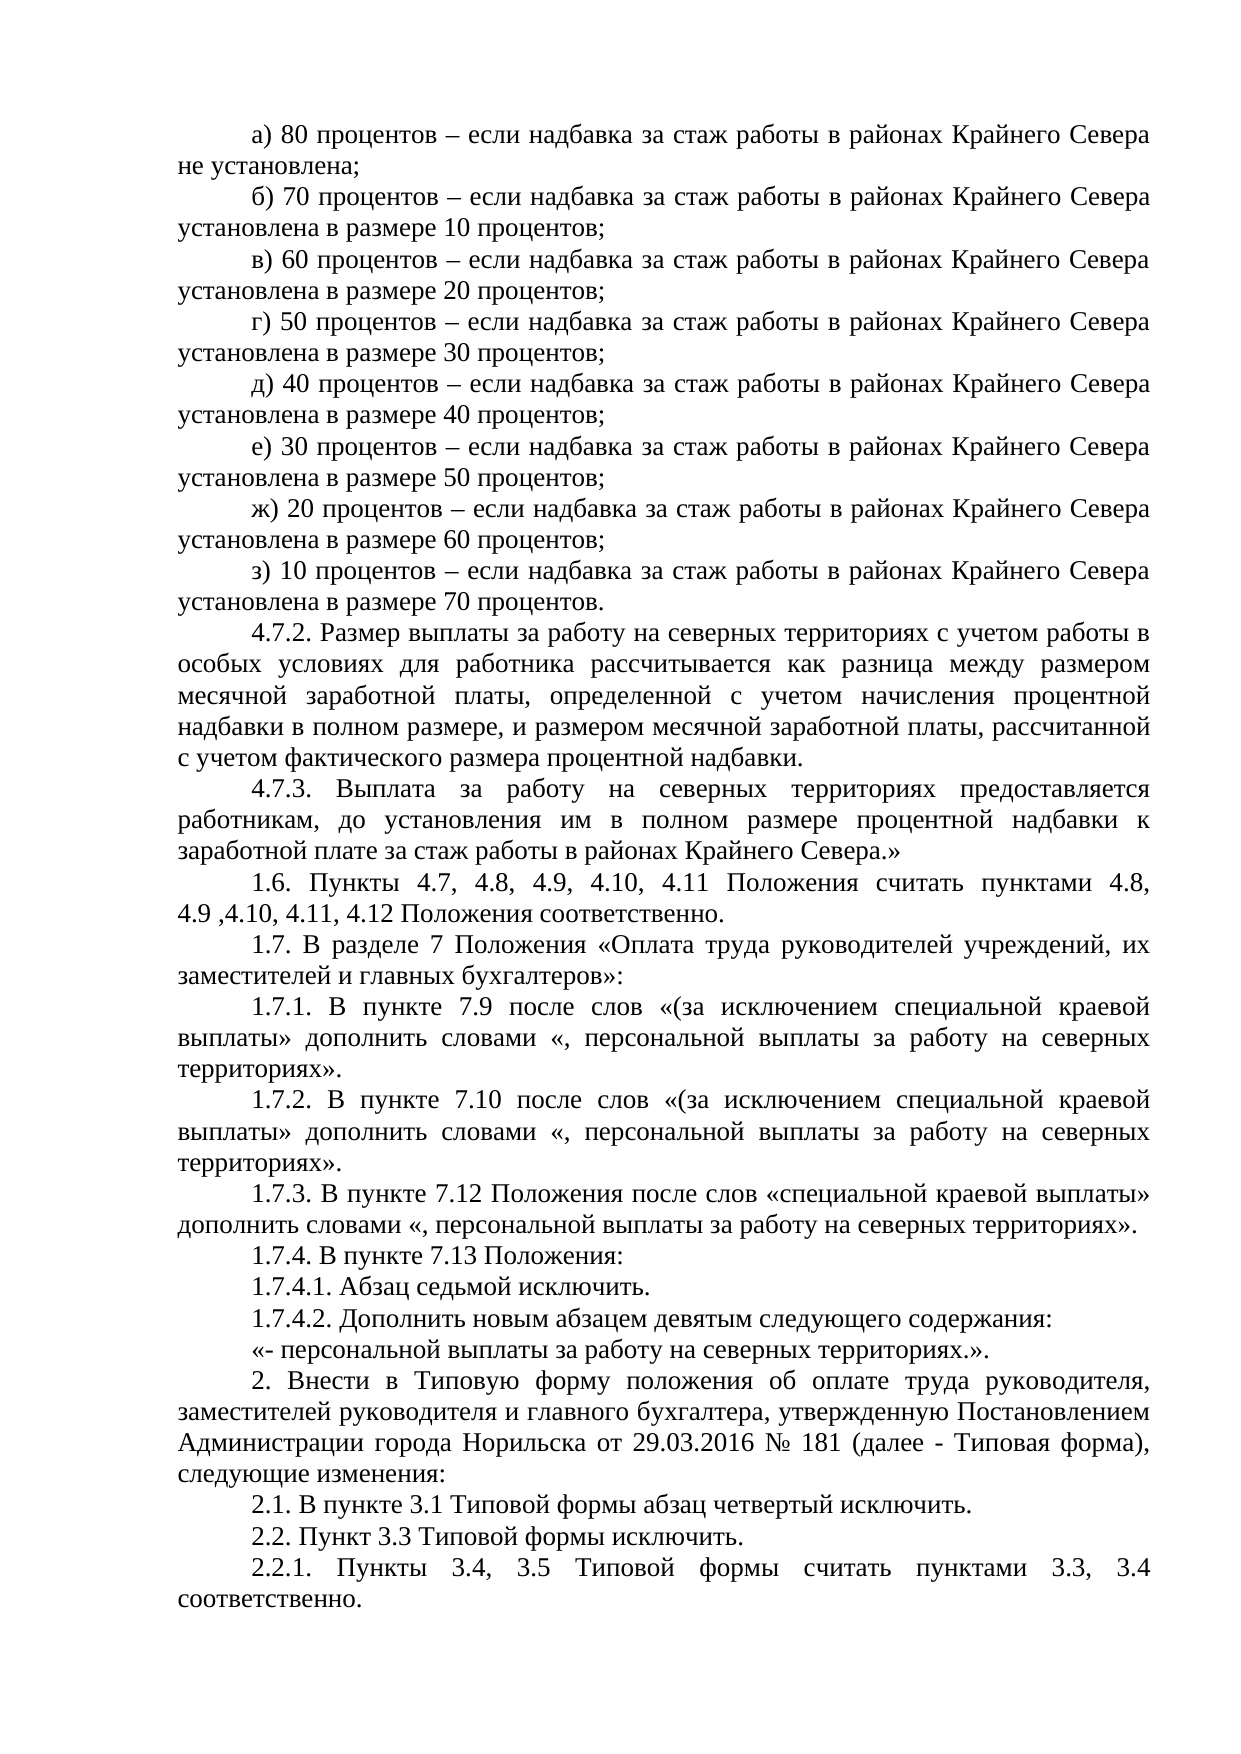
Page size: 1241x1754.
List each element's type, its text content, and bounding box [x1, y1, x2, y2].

text 1.7.4.2. Дополнить новым абзацем девятым следующего содержания: [177, 1302, 1152, 1333]
text б) 70 процентов – если надбавка за стаж работы в районах Крайнего Севера установлена в размере 10 процентов; [177, 180, 1152, 243]
text 2.2.1. Пункты 3.4, 3.5 Типовой формы считать пунктами 3.3, 3.4 соответственно. [177, 1551, 1152, 1613]
text з) 10 процентов – если надбавка за стаж работы в районах Крайнего Севера установлена в размере 70 процентов. [177, 554, 1152, 616]
text ж) 20 процентов – если надбавка за стаж работы в районах Крайнего Севера установлена в размере 60 процентов; [177, 492, 1152, 554]
text 2.2. Пункт 3.3 Типовой формы исключить. [177, 1520, 1152, 1551]
text г) 50 процентов – если надбавка за стаж работы в районах Крайнего Севера установлена в размере 30 процентов; [177, 305, 1152, 367]
text 1.7.4.1. Абзац седьмой исключить. [177, 1271, 1152, 1302]
text 2. Внести в Типовую форму положения об оплате труда руководителя, заместителей руководителя и главного бухгалтера, утвержденную Постановлением Администрации города Норильска от 29.03.2016 № 181 (далее - Типовая форма), следующие изменения: [177, 1364, 1152, 1488]
text 4.7.2. Размер выплаты за работу на северных территориях с учетом работы в особых условиях для работника рассчитывается как разница между размером месячной заработной платы, определенной с учетом начисления процентной надбавки в полном размере, и размером месячной заработной платы, рассчитанной с учетом фактического размера процентной надбавки. [177, 616, 1152, 772]
text е) 30 процентов – если надбавка за стаж работы в районах Крайнего Севера установлена в размере 50 процентов; [177, 429, 1152, 492]
text д) 40 процентов – если надбавка за стаж работы в районах Крайнего Севера установлена в размере 40 процентов; [177, 367, 1152, 429]
text а) 80 процентов – если надбавка за стаж работы в районах Крайнего Севера не установлена; [177, 118, 1152, 180]
text 1.7.1. В пункте 7.9 после слов «(за исключением специальной краевой выплаты» дополнить словами «, персональной выплаты за работу на северных территориях». [177, 990, 1152, 1084]
text 2.1. В пункте 3.1 Типовой формы абзац четвертый исключить. [177, 1488, 1152, 1520]
text в) 60 процентов – если надбавка за стаж работы в районах Крайнего Севера установлена в размере 20 процентов; [177, 243, 1152, 305]
text 1.7. В разделе 7 Положения «Оплата труда руководителей учреждений, их заместителей и главных бухгалтеров»: [177, 928, 1152, 990]
text 1.7.2. В пункте 7.10 после слов «(за исключением специальной краевой выплаты» дополнить словами «, персональной выплаты за работу на северных территориях». [177, 1084, 1152, 1177]
text 1.6. Пункты 4.7, 4.8, 4.9, 4.10, 4.11 Положения считать пунктами 4.8, 4.9 ,4.10, 4.11, 4.12 Положения соответственно. [177, 866, 1152, 928]
text 1.7.4. В пункте 7.13 Положения: [177, 1239, 1152, 1271]
text 4.7.3. Выплата за работу на северных территориях предоставляется работникам, до установления им в полном размере процентной надбавки к заработной плате за стаж работы в районах Крайнего Севера.» [177, 772, 1152, 866]
text «- персональной выплаты за работу на северных территориях.». [177, 1333, 1152, 1364]
text 1.7.3. В пункте 7.12 Положения после слов «специальной краевой выплаты» дополнить словами «, персональной выплаты за работу на северных территориях». [177, 1177, 1152, 1239]
